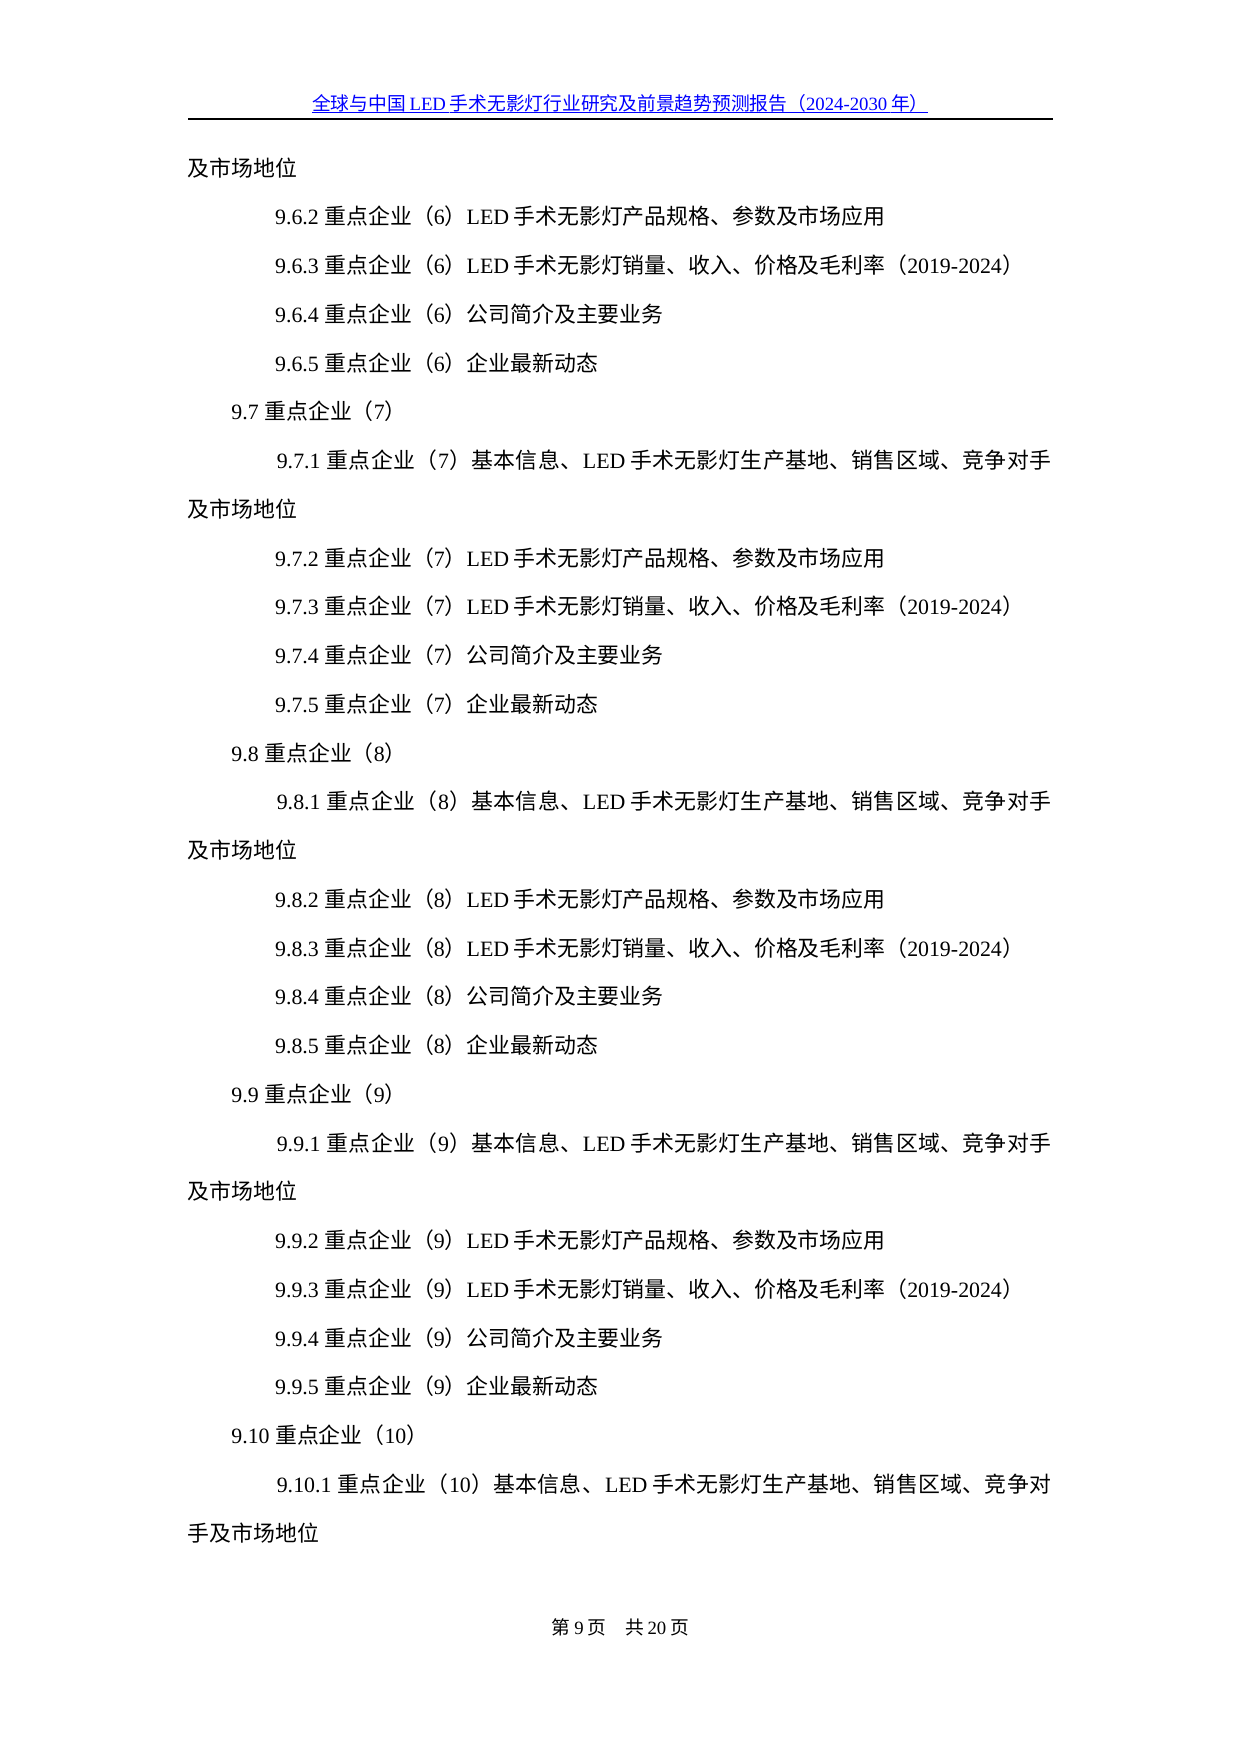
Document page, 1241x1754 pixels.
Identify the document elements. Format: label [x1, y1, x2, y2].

text [187, 150, 1053, 1548]
